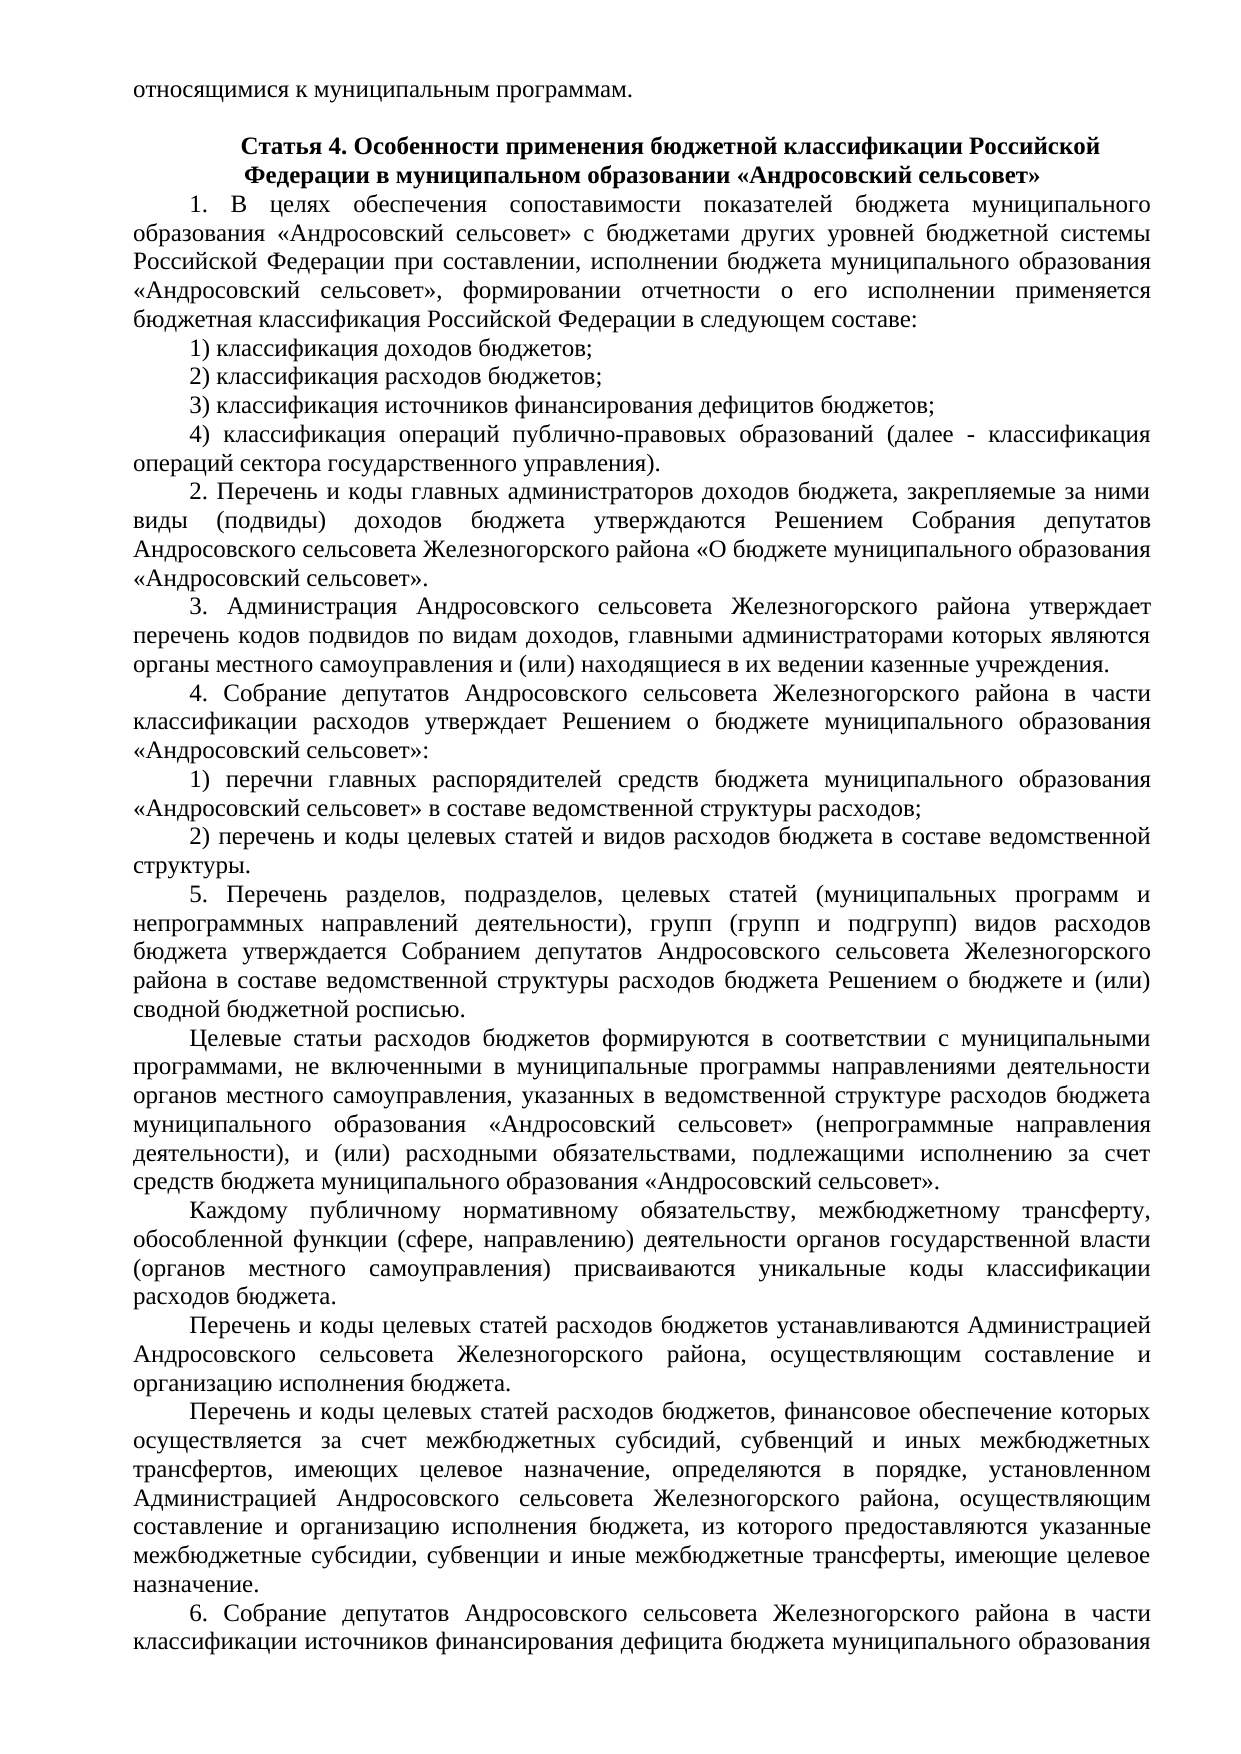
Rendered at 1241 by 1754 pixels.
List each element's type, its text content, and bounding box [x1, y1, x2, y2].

text 4. Собрание депутатов Андросовского сельсовета Железногорского района в части классификации расходов утверждает Решением о бюджете муниципального образования «Андросовский сельсовет»: [133, 678, 1152, 764]
text 1. В целях обеспечения сопоставимости показателей бюджета муниципального образования «Андросовский сельсовет» с бюджетами других уровней бюджетной системы Российской Федерации при составлении, исполнении бюджета муниципального образования «Андросовский сельсовет», формировании отчетности о его исполнении применяется бюджетная классификация Российской Федерации в следующем составе: [133, 189, 1152, 333]
text 3) классификация источников финансирования дефицитов бюджетов; [133, 390, 1152, 419]
text 1) классификация доходов бюджетов; [133, 333, 1152, 361]
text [133, 1598, 1152, 1655]
text 5. Перечень разделов, подразделов, целевых статей (муниципальных программ и непрограммных направлений деятельности), групп (групп и подгрупп) видов расходов бюджета утверждается Собранием депутатов Андросовского сельсовета Железногорского района в составе ведомственной структуры расходов бюджета Решением о бюджете и (или) сводной бюджетной росписью. [133, 879, 1152, 1023]
text Перечень и коды целевых статей расходов бюджетов устанавливаются Администрацией Андросовского сельсовета Железногорского района, осуществляющим составление и организацию исполнения бюджета. [133, 1310, 1152, 1396]
text 1) перечни главных распорядителей средств бюджета муниципального образования «Андросовский сельсовет» в составе ведомственной структуры расходов; [133, 764, 1152, 821]
text 4) классификация операций публично-правовых образований (далее - классификация операций сектора государственного управления). [133, 419, 1152, 476]
text 2) перечень и коды целевых статей и видов расходов бюджета в составе ведомственной структуры. [133, 821, 1152, 879]
text Статья 4. Особенности применения бюджетной классификации Российской Федерации в муниципальном образовании «Андросовский сельсовет» [133, 131, 1152, 189]
text 2. Перечень и коды главных администраторов доходов бюджета, закрепляемые за ними виды (подвиды) доходов бюджета утверждаются Решением Собрания депутатов Андросовского сельсовета Железногорского района «О бюджете муниципального образования «Андросовский сельсовет». [133, 476, 1152, 591]
text 3. Администрация Андросовского сельсовета Железногорского района утверждает перечень кодов подвидов по видам доходов, главными администраторами которых являются органы местного самоуправления и (или) находящиеся в их ведении казенные учреждения. [133, 591, 1152, 678]
text Перечень и коды целевых статей расходов бюджетов, финансовое обеспечение которых осуществляется за счет межбюджетных субсидий, субвенций и иных межбюджетных трансфертов, имеющих целевое назначение, определяются в порядке, установленном Администрацией Андросовского сельсовета Железногорского района, осуществляющим составление и организацию исполнения бюджета, из которого предоставляются указанные межбюджетные субсидии, субвенции и иные межбюджетные трансферты, имеющие целевое назначение. [133, 1396, 1152, 1598]
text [133, 74, 1152, 103]
text 2) классификация расходов бюджетов; [133, 361, 1152, 390]
text Целевые статьи расходов бюджетов формируются в соответствии с муниципальными программами, не включенными в муниципальные программы направлениями деятельности органов местного самоуправления, указанных в ведомственной структуре расходов бюджета муниципального образования «Андросовский сельсовет» (непрограммные направления деятельности), и (или) расходными обязательствами, подлежащими исполнению за счет средств бюджета муниципального образования «Андросовский сельсовет». [133, 1023, 1152, 1195]
text Каждому публичному нормативному обязательству, межбюджетному трансферту, обособленной функции (сфере, направлению) деятельности органов государственной власти (органов местного самоуправления) присваиваются уникальные коды классификации расходов бюджета. [133, 1195, 1152, 1310]
